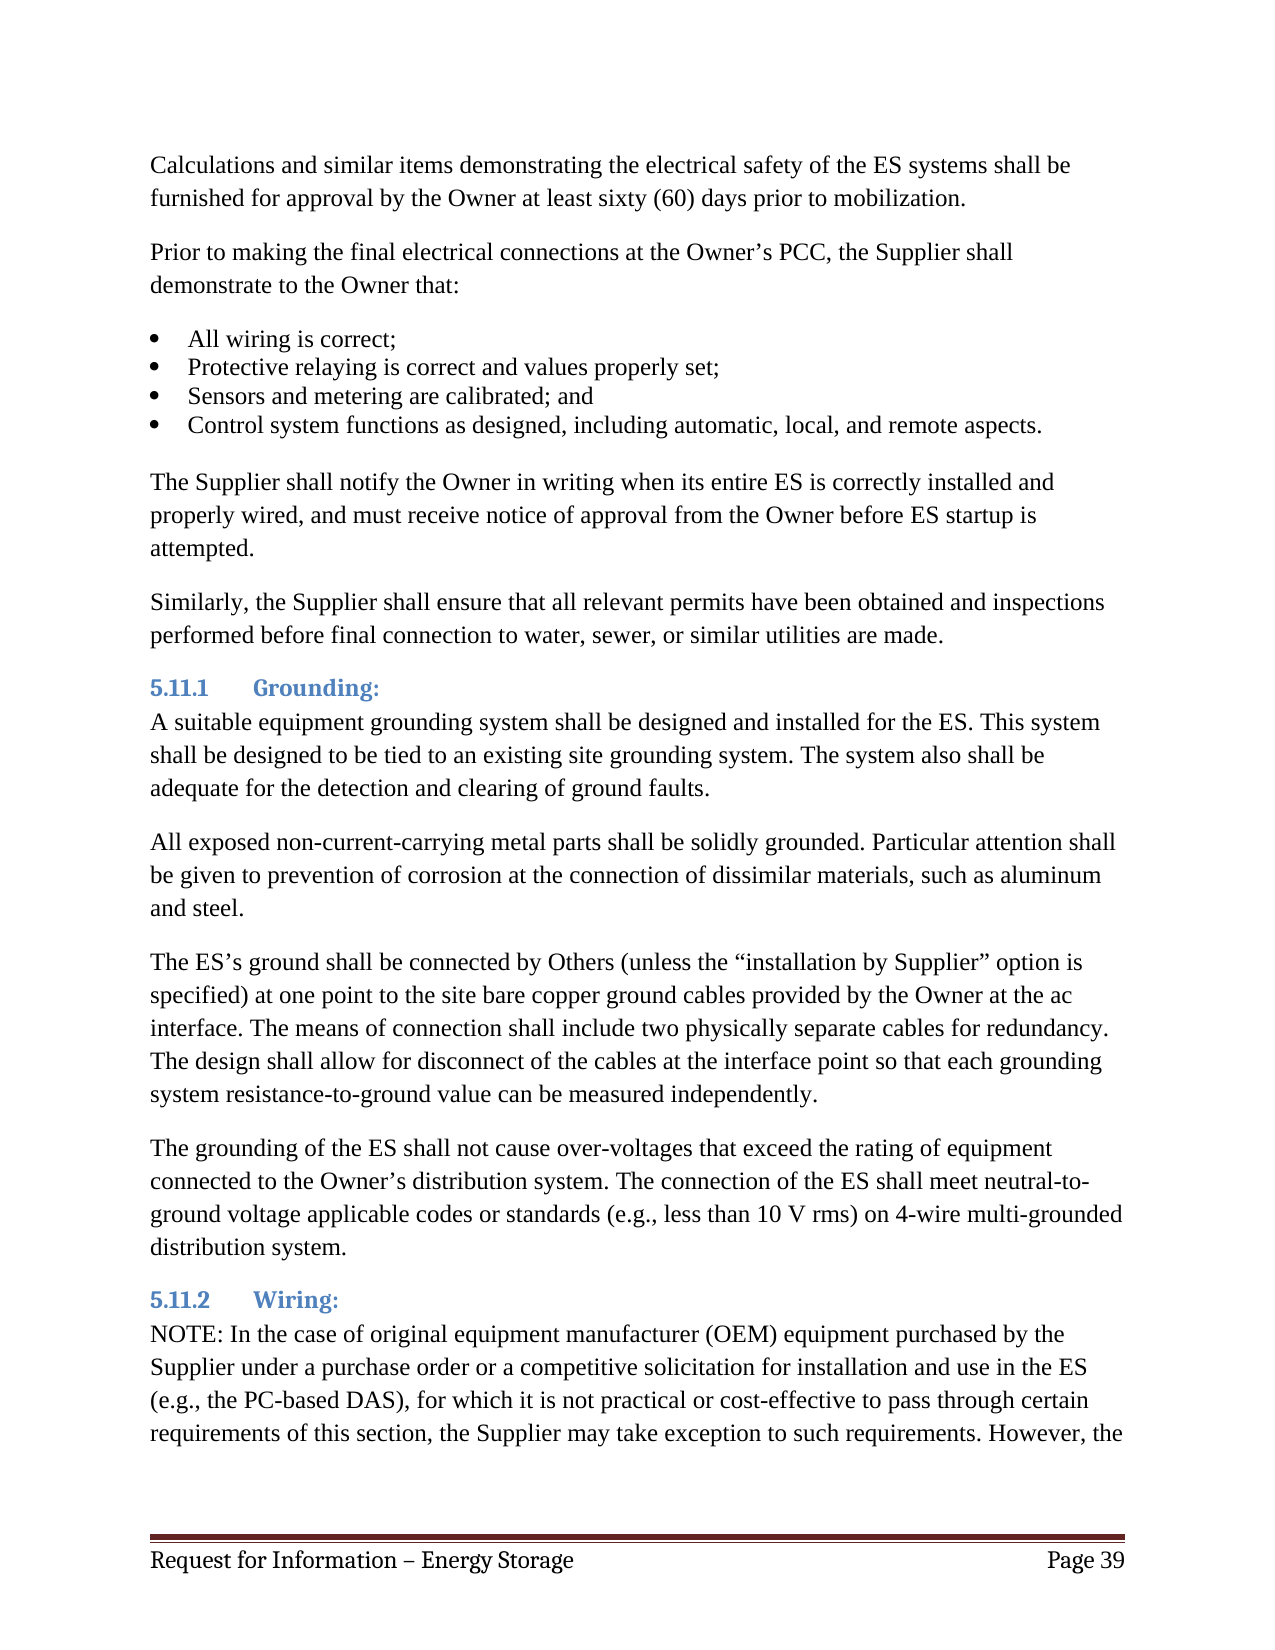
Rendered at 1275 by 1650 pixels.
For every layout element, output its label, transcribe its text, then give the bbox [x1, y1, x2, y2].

text The grounding of the ES shall not cause over-voltages that exceed the rating of equipment connected to the Owner’s distribution system. The connection of the ES shall meet neutral-to-ground voltage applicable codes or standards (e.g., less than 10 V rms) on 4-wire multi-grounded distribution system. [150, 1133, 1125, 1261]
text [150, 1319, 1125, 1447]
list All wiring is correct; [150, 324, 1125, 352]
list Control system functions as designed, including automatic, local, and remote aspects. [150, 410, 1125, 439]
text Calculations and similar items demonstrating the electrical safety of the ES systems shall be furnished for approval by the Owner at least sixty (60) days prior to mobilization. [150, 150, 1125, 212]
list Sensors and metering are calibrated; and [150, 381, 1125, 410]
text The ES’s ground shall be connected by Others (unless the “installation by Supplier” option is specified) at one point to the site bare copper ground cables provided by the Owner at the ac interface. The means of connection shall include two physically separate cables for redundancy. The design shall allow for disconnect of the cables at the interface point so that each grounding system resistance-to-ground value can be measured independently. [150, 947, 1125, 1108]
text Similarly, the Supplier shall ensure that all relevant permits have been obtained and inspections performed before final connection to water, sewer, or similar utilities are made. [150, 587, 1125, 649]
subtitle Grounding: [150, 674, 1125, 703]
text All exposed non-current-carrying metal parts shall be solidly grounded. Particular attention shall be given to prevention of corrosion at the connection of dissimilar materials, such as aluminum and steel. [150, 827, 1125, 922]
subtitle Wiring: [150, 1286, 1125, 1315]
list Protective relaying is correct and values properly set; [150, 352, 1125, 381]
text Prior to making the final electrical connections at the Owner’s PCC, the Supplier shall demonstrate to the Owner that: [150, 237, 1125, 299]
text A suitable equipment grounding system shall be designed and installed for the ES. This system shall be designed to be tied to an existing site grounding system. The system also shall be adequate for the detection and clearing of ground faults. [150, 707, 1125, 802]
text The Supplier shall notify the Owner in writing when its entire ES is correctly installed and properly wired, and must receive notice of approval from the Owner before ES startup is attempted. [150, 467, 1125, 562]
